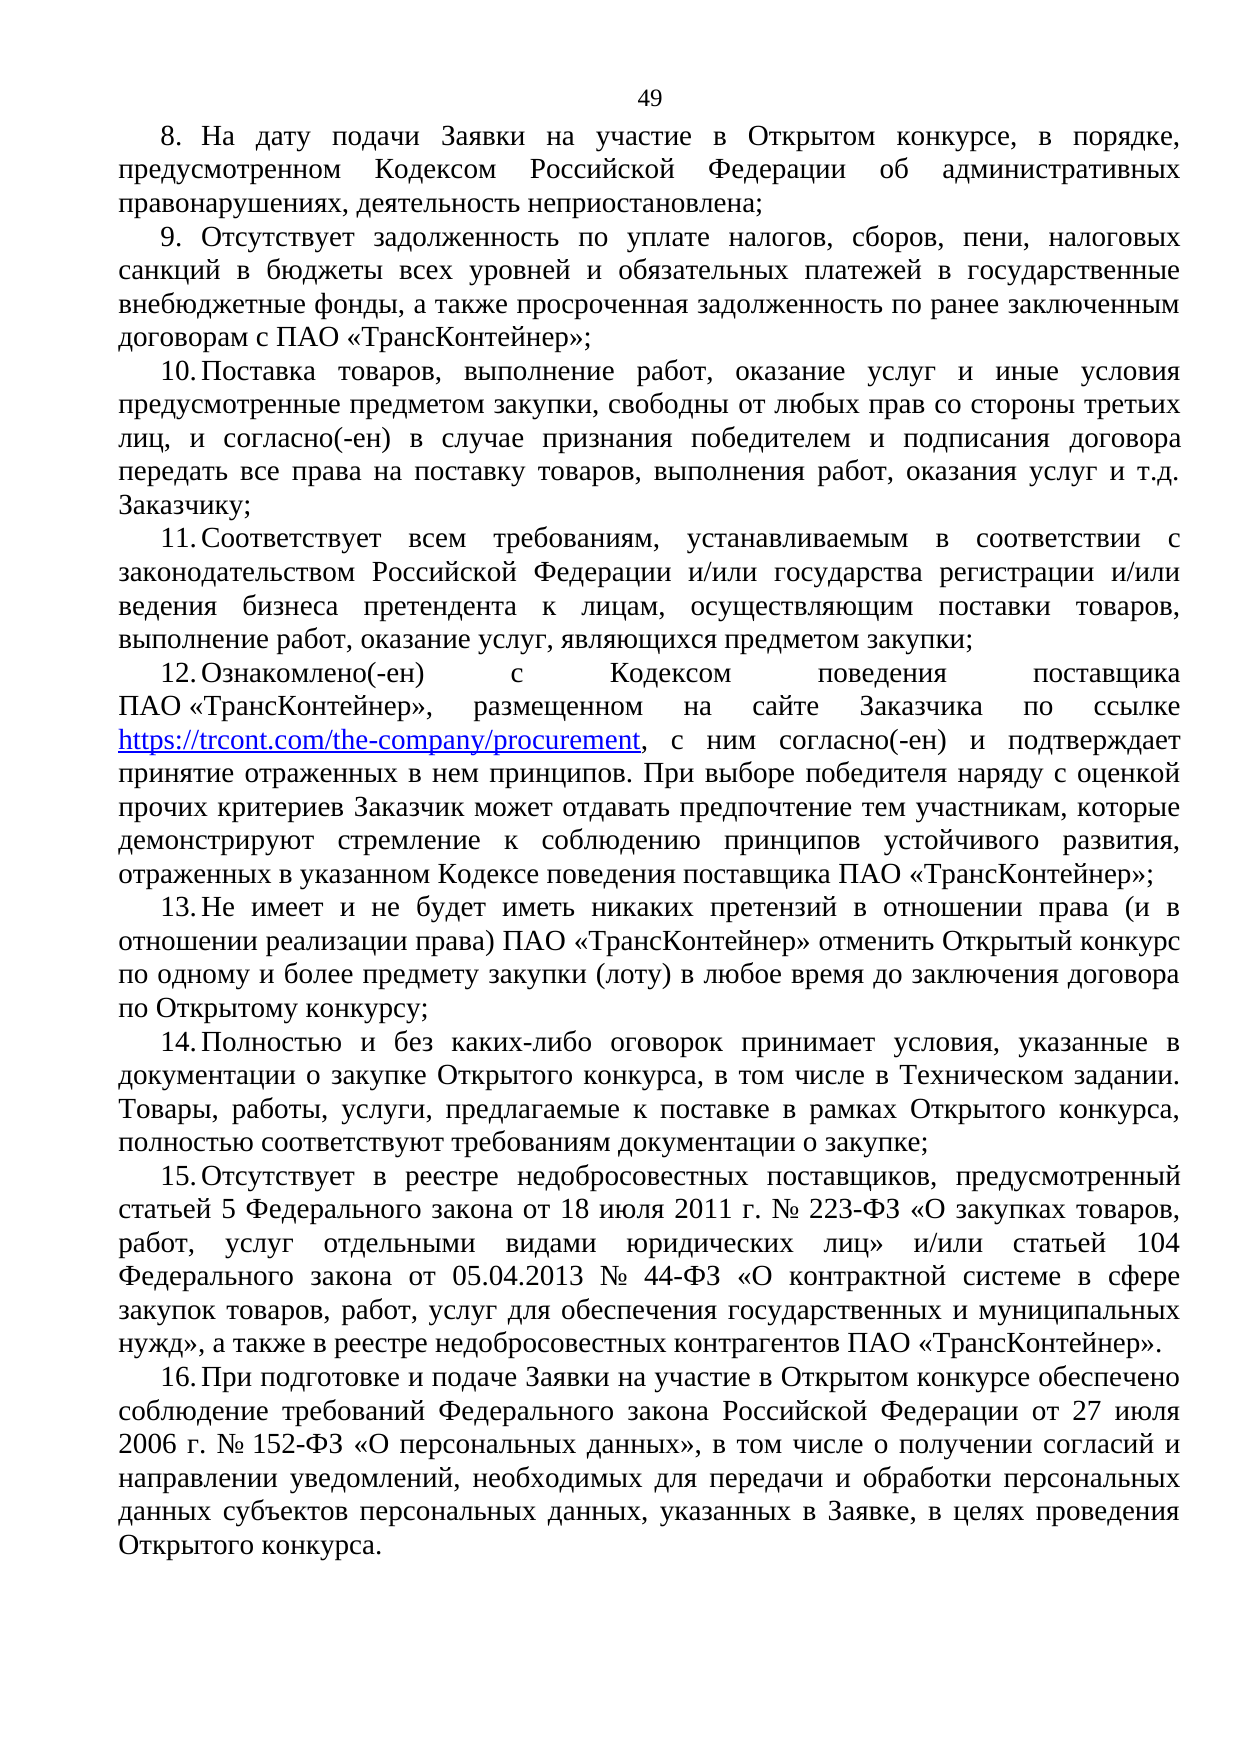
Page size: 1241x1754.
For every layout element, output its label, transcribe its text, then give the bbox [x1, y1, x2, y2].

list На дату подачи Заявки на участие в Открытом конкурсе, в порядке, предусмотренном Кодексом Российской Федерации об административных правонарушениях, деятельность неприостановлена; [118, 118, 1181, 219]
list Отсутствует в реестре недобросовестных поставщиков, предусмотренный статьей 5 Федерального закона от 18 июля 2011 г. № 223-ФЗ «О закупках товаров, работ, услуг отдельными видами юридических лиц» и/или статьей 104 Федерального закона от 05.04.2013 № 44-ФЗ «О контрактной системе в сфере закупок товаров, работ, услуг для обеспечения государственных и муниципальных нужд», а также в реестре недобросовестных контрагентов ПАО «ТрансКонтейнер». [118, 1158, 1181, 1359]
list Поставка товаров, выполнение работ, оказание услуг и иные условия предусмотренные предметом закупки, свободны от любых прав со стороны третьих лиц, и согласно(-ен) в случае признания победителем и подписания договора передать все права на поставку товаров, выполнения работ, оказания услуг и т.д. Заказчику; [118, 353, 1181, 521]
list Соответствует всем требованиям, устанавливаемым в соответствии с законодательством Российской Федерации и/или государства регистрации и/или ведения бизнеса претендента к лицам, осуществляющим поставки товаров, выполнение работ, оказание услуг, являющихся предметом закупки; [118, 521, 1181, 655]
list Полностью и без каких-либо оговорок принимает условия, указанные в документации о закупке Открытого конкурса, в том числе в Техническом задании. Товары, работы, услуги, предлагаемые к поставке в рамках Открытого конкурса, полностью соответствуют требованиям документации о закупке; [118, 1024, 1181, 1158]
list Не имеет и не будет иметь никаких претензий в отношении права (и в отношении реализации права) ПАО «ТрансКонтейнер» отменить Открытый конкурс по одному и более предмету закупки (лоту) в любое время до заключения договора по Открытому конкурсу; [118, 889, 1181, 1024]
list Ознакомлено(-ен) с Кодексом поведения поставщика ПАО «ТрансКонтейнер», размещенном на сайте Заказчика по ссылке https://trcont.com/the-company/procurement, с ним согласно(-ен) и подтверждает принятие отраженных в нем принципов. При выборе победителя наряду с оценкой прочих критериев Заказчик может отдавать предпочтение тем участникам, которые демонстрируют стремление к соблюдению принципов устойчивого развития, отраженных в указанном Кодексе поведения поставщика ПАО «ТрансКонтейнер»; [118, 655, 1181, 889]
list При подготовке и подаче Заявки на участие в Открытом конкурсе обеспечено соблюдение требований Федерального закона Российской Федерации от 27 июля 2006 г. № 152-ФЗ «О персональных данных», в том числе о получении согласий и направлении уведомлений, необходимых для передачи и обработки персональных данных субъектов персональных данных, указанных в Заявке, в целях проведения Открытого конкурса. [118, 1359, 1181, 1560]
list Отсутствует задолженность по уплате налогов, сборов, пени, налоговых санкций в бюджеты всех уровней и обязательных платежей в государственные внебюджетные фонды, а также просроченная задолженность по ранее заключенным договорам с ПАО «ТрансКонтейнер»; [118, 219, 1181, 353]
